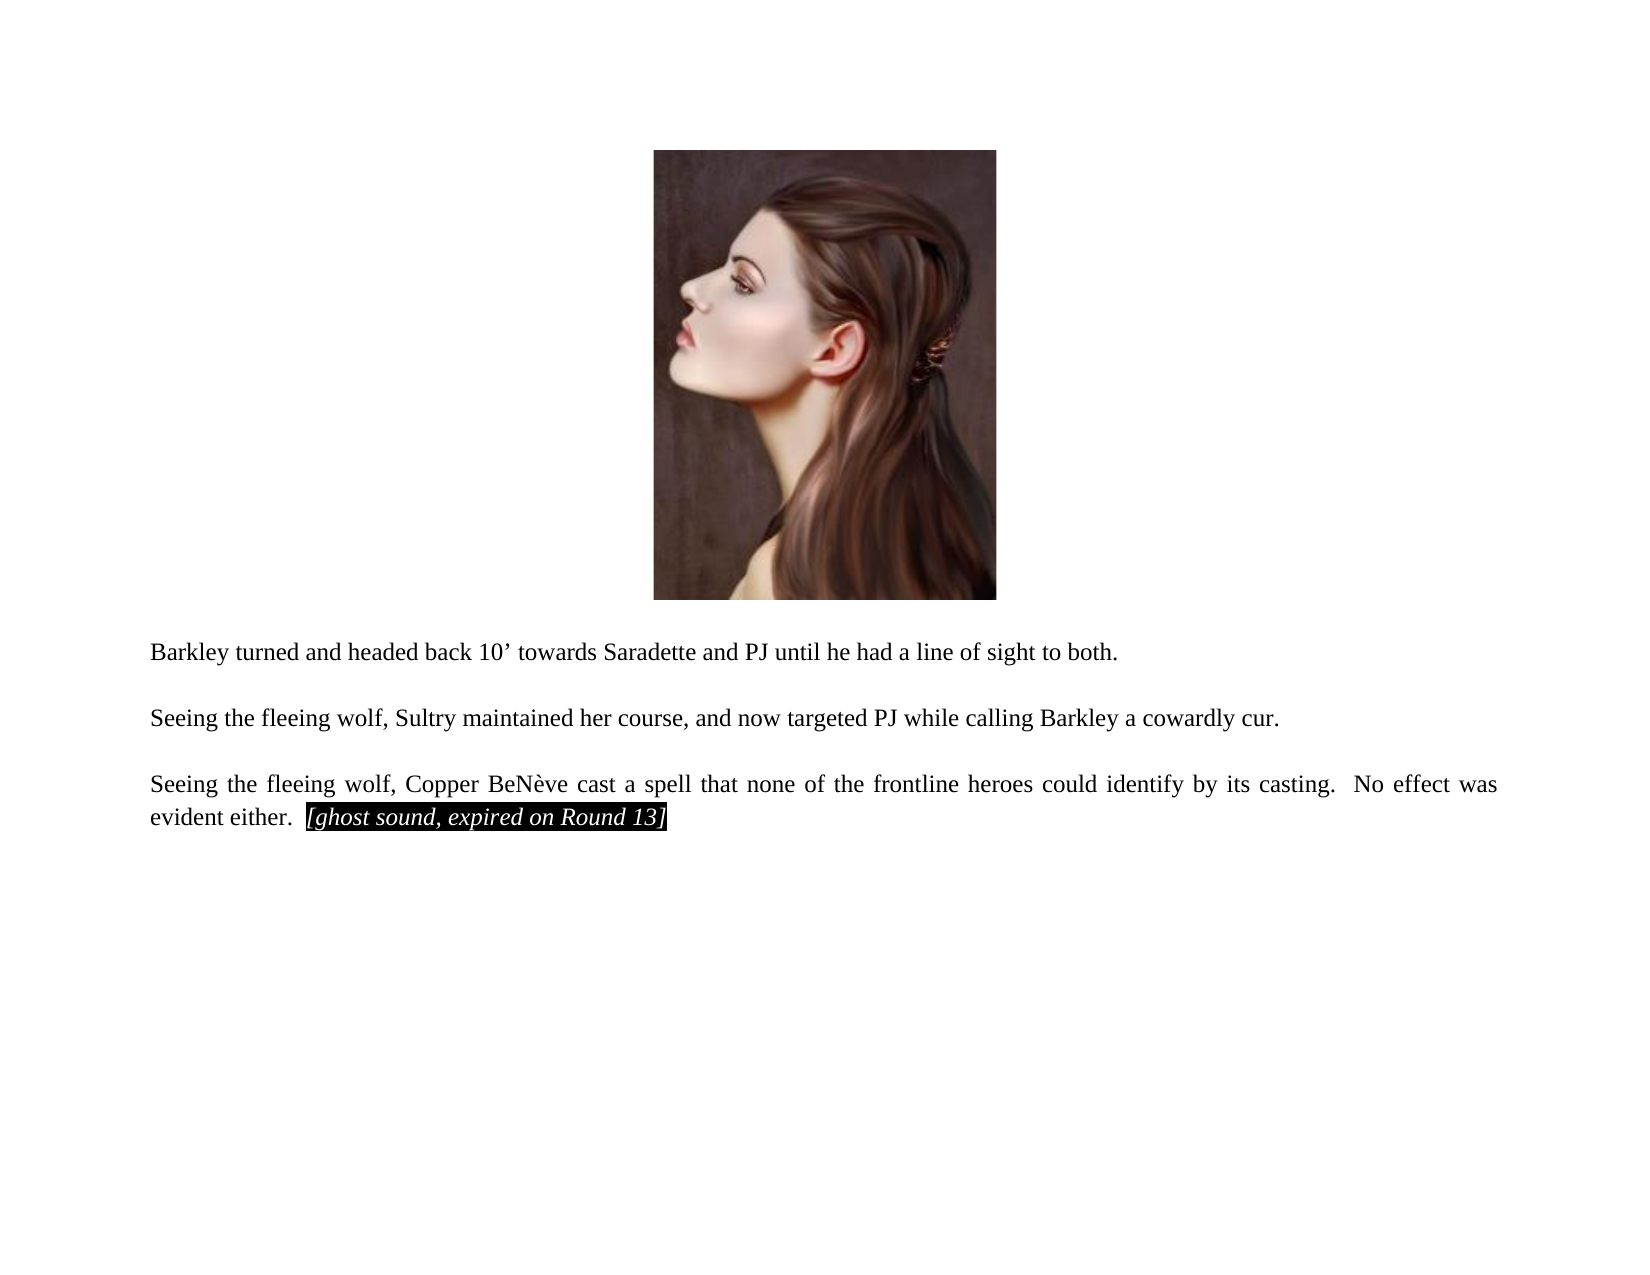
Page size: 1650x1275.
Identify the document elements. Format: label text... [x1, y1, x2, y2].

text Barkley turned and headed back 10’ towards Saradette and PJ until he had a line of sight to both. [150, 637, 1500, 666]
text Seeing the fleeing wolf, Copper BeNève cast a spell that none of the frontline heroes could identify by its casting. No effect was evident either. [ghost sound, expired on Round 13] [150, 769, 1500, 831]
text Seeing the fleeing wolf, Sultry maintained her course, and now targeted PJ while calling Barkley a cowardly cur. [150, 703, 1500, 732]
picture [653, 150, 997, 600]
